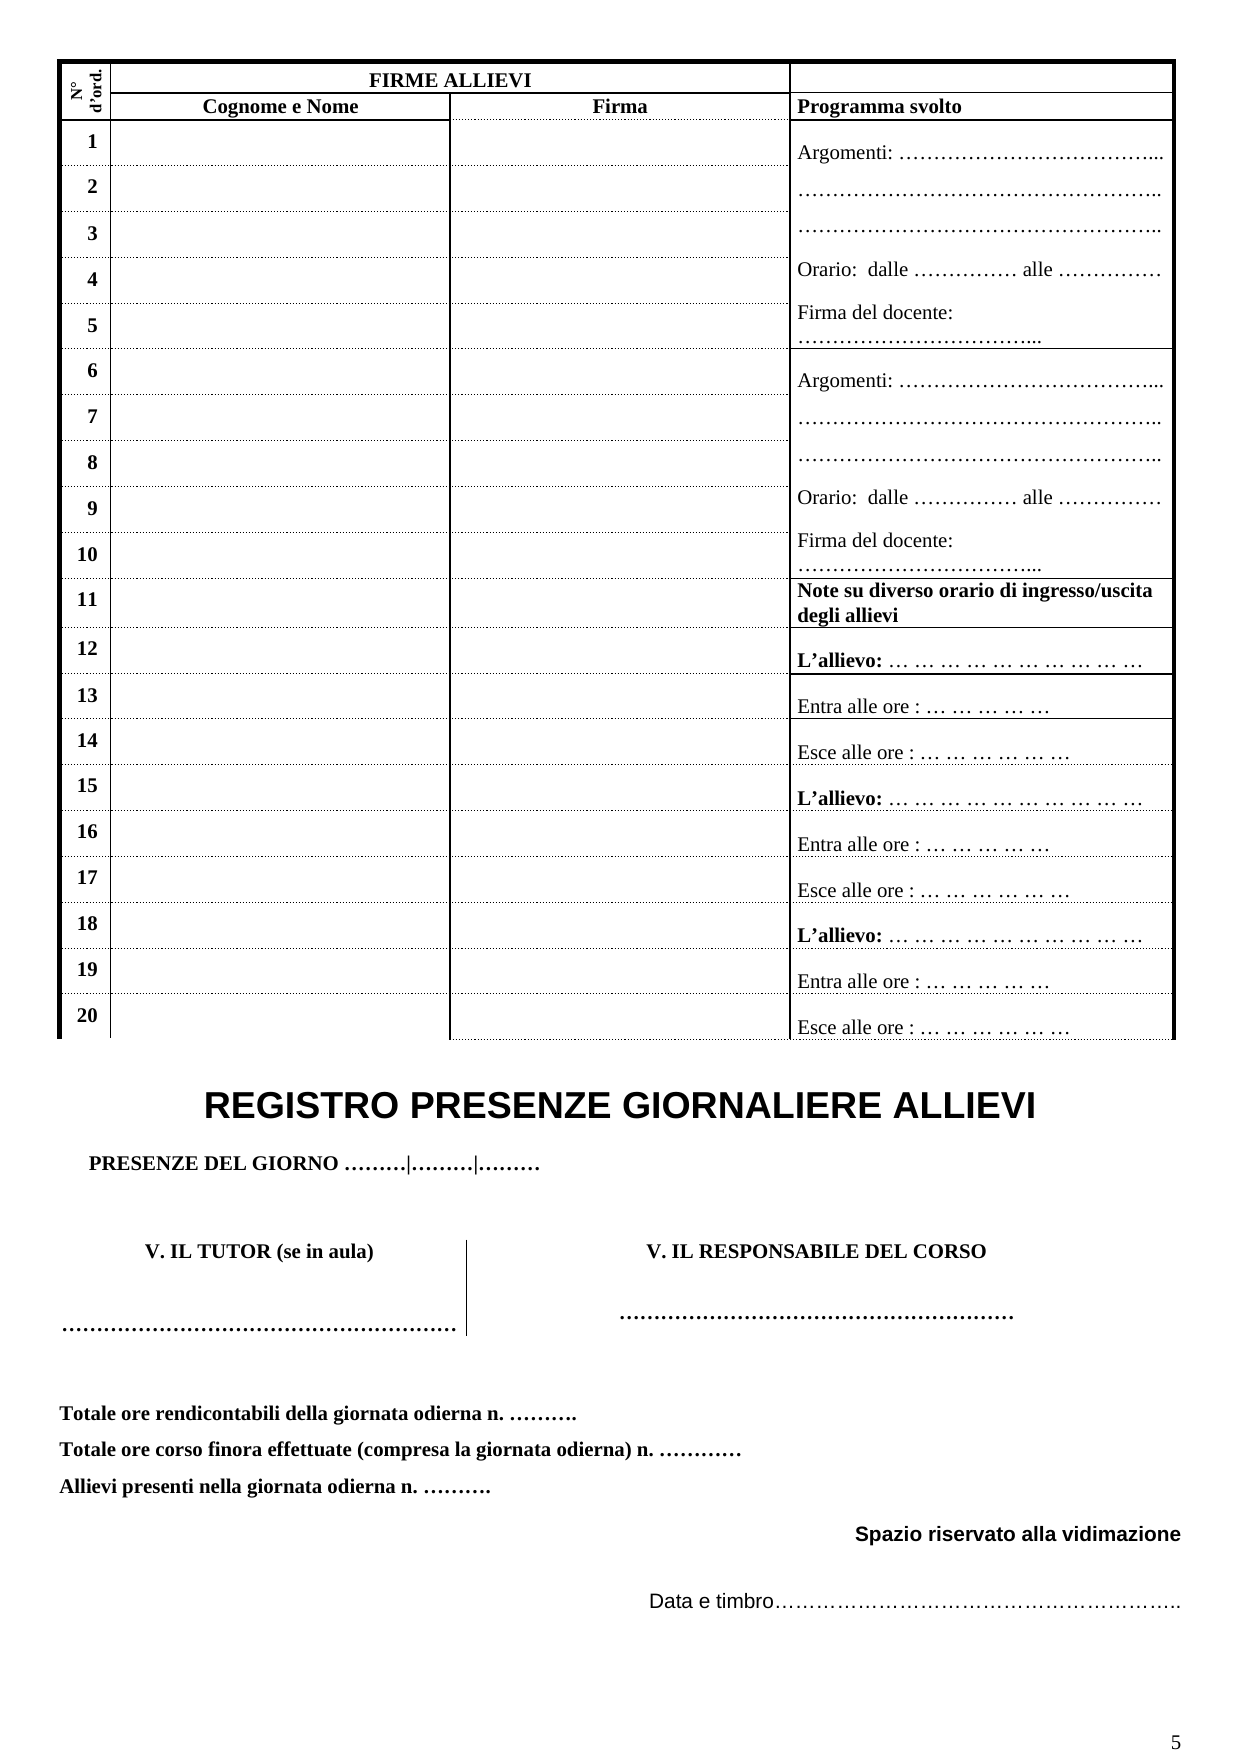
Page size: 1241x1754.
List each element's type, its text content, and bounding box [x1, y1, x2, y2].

table_cell [451, 440, 789, 486]
table_cell Firma [451, 94, 789, 119]
table_cell [451, 902, 789, 947]
table_cell 6 [62, 348, 110, 394]
table_header V. IL TUTOR (se in aula) ………………………………………………… [52, 1240, 466, 1336]
table_cell 20 [62, 993, 111, 1039]
text Spazio riservato alla vidimazione [59, 1522, 1181, 1546]
table_cell 14 [62, 718, 110, 764]
table_cell [451, 303, 789, 348]
table_cell 15 [62, 764, 110, 810]
title REGISTRO PRESENZE GIORNALIERE ALLIEVI [59, 1083, 1181, 1126]
table_cell [111, 394, 449, 440]
table_cell [111, 810, 449, 856]
table_cell 19 [62, 948, 110, 993]
table_cell 17 [62, 856, 110, 902]
table_cell [451, 211, 789, 257]
table_header V. IL RESPONSABILE DEL CORSO ………………………………………………… [467, 1240, 1167, 1336]
table_cell Esce alle ore : … … … … … … [791, 993, 1172, 1039]
table_cell [451, 856, 789, 902]
table_cell [451, 394, 789, 440]
table_cell [111, 993, 449, 1039]
table_header FIRME ALLIEVI [111, 64, 789, 92]
table_cell Programma svolto [791, 93, 1172, 119]
table_cell [451, 578, 789, 627]
table_cell L’allievo: … … … … … … … … … … [791, 764, 1172, 810]
table_cell 5 [62, 303, 110, 348]
table_cell Argomenti: ………………………………... …………………………………………….. …………………………………………….. Orario: dalle …………… alle …………… Firma del docente: ……………………………... [791, 349, 1172, 577]
table_cell 11 [62, 578, 110, 627]
table_cell 3 [62, 211, 110, 257]
table_cell Entra alle ore : … … … … … [791, 810, 1172, 856]
table_cell [111, 440, 449, 486]
table_cell [451, 486, 789, 532]
table_cell [111, 257, 449, 302]
table_cell [111, 673, 449, 718]
table_cell 18 [62, 902, 110, 947]
table_cell 13 [62, 673, 110, 718]
text Data e timbro………………………………………………….. [59, 1589, 1181, 1613]
table_cell [451, 165, 789, 211]
table_cell [451, 948, 789, 993]
table_cell 1 [62, 121, 110, 165]
table_cell Esce alle ore : … … … … … … [791, 719, 1172, 764]
table_cell [111, 764, 449, 810]
table_cell 8 [62, 440, 110, 486]
table_cell [451, 993, 789, 1039]
table_cell 10 [62, 532, 110, 577]
table_header N° d’ord. [62, 64, 110, 119]
table_cell 4 [62, 257, 110, 302]
table_cell [111, 532, 449, 577]
table_cell 16 [62, 810, 110, 856]
table_cell [111, 948, 449, 993]
table_cell Note su diverso orario di ingresso/uscita degli allievi [791, 579, 1172, 627]
table_cell [111, 121, 449, 165]
table_cell [111, 348, 449, 394]
table_cell L’allievo: … … … … … … … … … … [791, 902, 1172, 947]
table_cell [111, 718, 449, 764]
table_cell Cognome e Nome [111, 94, 449, 119]
table_cell 12 [62, 627, 110, 672]
table_cell [111, 856, 449, 902]
table_cell 7 [62, 394, 110, 440]
table_cell Esce alle ore : … … … … … … [791, 856, 1172, 902]
table_cell [451, 718, 789, 764]
table_cell [451, 532, 789, 577]
table_cell Entra alle ore : … … … … … [791, 675, 1172, 718]
table_cell Argomenti: ………………………………... …………………………………………….. …………………………………………….. Orario: dalle …………… alle …………… Firma del docente: ……………………………... [791, 121, 1172, 348]
table_cell [111, 578, 449, 627]
table_cell 2 [62, 165, 110, 211]
table_cell [451, 764, 789, 810]
table_cell 9 [62, 486, 110, 532]
table_cell [111, 486, 449, 532]
table_header [791, 64, 1172, 92]
table_cell [451, 810, 789, 856]
table_cell [451, 119, 789, 165]
table_cell [451, 257, 789, 302]
table_cell [111, 627, 449, 672]
subtitle PRESENZE DEL GIORNO ………|………|……… [89, 1150, 1181, 1174]
table_cell [451, 673, 789, 718]
table_cell [451, 627, 789, 672]
table_cell [111, 211, 449, 257]
table_cell [111, 165, 449, 211]
table_cell [111, 303, 449, 348]
table_cell L’allievo: … … … … … … … … … … [791, 628, 1172, 672]
table_cell [451, 348, 789, 394]
table_cell Entra alle ore : … … … … … [791, 948, 1172, 993]
table_cell [111, 902, 449, 947]
